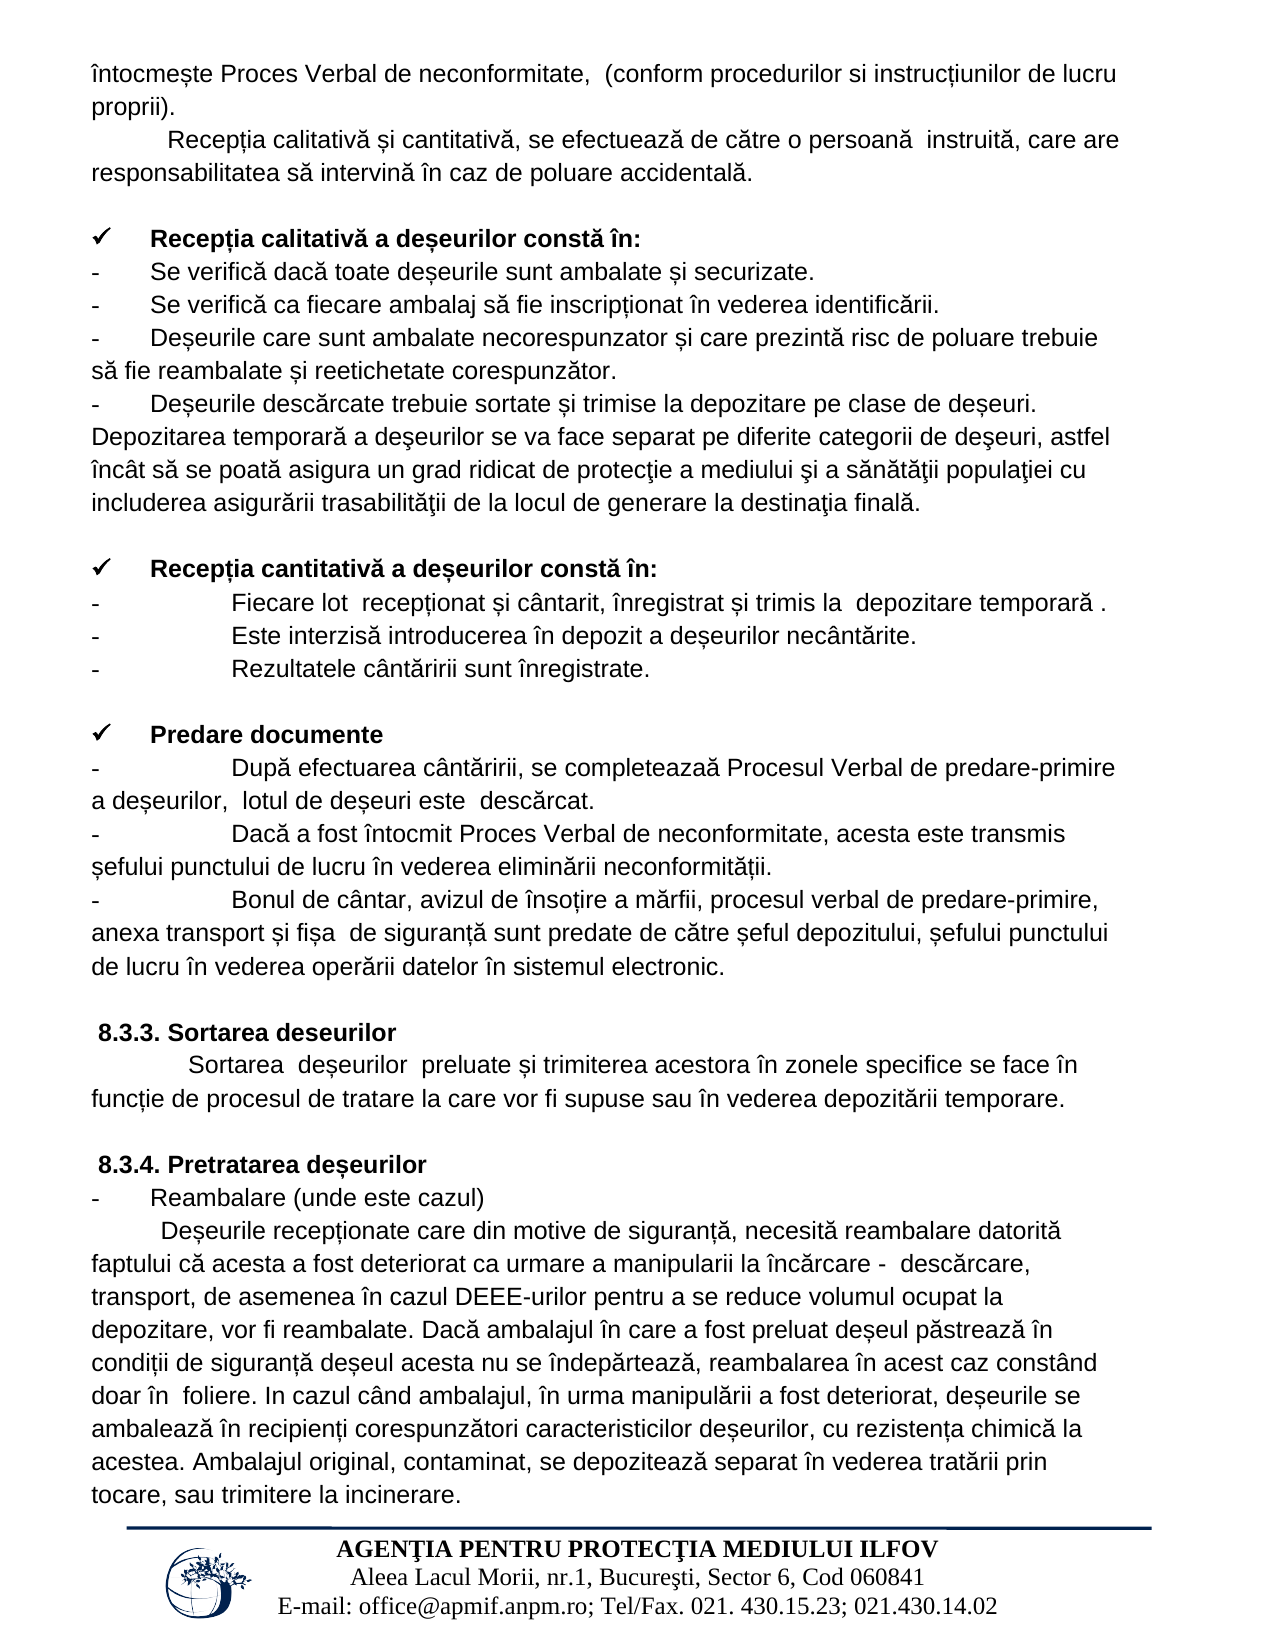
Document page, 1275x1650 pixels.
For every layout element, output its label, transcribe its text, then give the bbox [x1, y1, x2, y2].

list Este interzisă introducerea în depozit a deșeurilor necântărite. [91, 621, 1127, 649]
text Depozitarea temporară a deşeurilor se va face separat pe diferite categorii de deşeuri, astfel încât să se poată asigura un grad ridicat de protecţie a mediului şi a sănătăţii populaţiei cu includerea asigurării trasabilităţii de la locul de generare la destinaţia finală. [91, 422, 1127, 517]
list Bonul de cântar, avizul de însoțire a mărfii, procesul verbal de predare-primire, anexa transport și fișa de siguranță sunt predate de către șeful depozitului, șefului punctului de lucru în vederea operării datelor în sistemul electronic. [91, 885, 1127, 980]
list Recepția cantitativă a deșeurilor constă în: [91, 554, 1127, 583]
list Recepția calitativă a deșeurilor constă în: [91, 224, 1127, 252]
list Se verifică dacă toate deșeurile sunt ambalate și securizate. [91, 257, 1127, 286]
list După efectuarea cântăririi, se completeazaă Procesul Verbal de predare-primire a deșeurilor, lotul de deșeuri este descărcat. [91, 753, 1127, 815]
list Deșeurile descărcate trebuie sortate și trimise la depozitare pe clase de deșeuri. [91, 389, 1127, 418]
text 8.3.3. Sortarea deseurilor [91, 1017, 1127, 1046]
text Sortarea deșeurilor preluate și trimiterea acestora în zonele specifice se face în funcție de procesul de tratare la care vor fi supuse sau în vederea depozitării temporare. [91, 1051, 1127, 1112]
list Dacă a fost întocmit Proces Verbal de neconformitate, acesta este transmis șefului punctului de lucru în vederea eliminării neconformității. [91, 819, 1127, 881]
text Deșeurile recepționate care din motive de siguranță, necesită reambalare datorită faptului că acesta a fost deteriorat ca urmare a manipularii la încărcare - descărcare, transport, de asemenea în cazul DEEE-urilor pentru a se reduce volumul ocupat la depozitare, vor fi reambalate. Dacă ambalajul în care a fost preluat deșeul păstrează în condiții de siguranță deșeul acesta nu se îndepărtează, reambalarea în acest caz constând doar în foliere. In cazul când ambalajul, în urma manipulării a fost deteriorat, deșeurile se ambalează în recipienți corespunzători caracteristicilor deșeurilor, cu rezistența chimică la acestea. Ambalajul original, contaminat, se depozitează separat în vederea tratării prin tocare, sau trimitere la incinerare. [91, 1216, 1127, 1509]
list Predare documente [91, 720, 1127, 749]
text 8.3.4. Pretratarea deșeurilor [91, 1149, 1127, 1178]
text Recepția calitativă și cantitativă, se efectuează de către o persoană instruită, care are responsabilitatea să intervină în caz de poluare accidentală. [91, 124, 1127, 186]
list Reambalare (unde este cazul) [91, 1183, 1127, 1211]
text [91, 58, 1127, 120]
list Rezultatele cântăririi sunt înregistrate. [91, 654, 1127, 683]
list Se verifică ca fiecare ambalaj să fie inscripționat în vederea identificării. [91, 290, 1127, 319]
list Deșeurile care sunt ambalate necorespunzator și care prezintă risc de poluare trebuie să fie reambalate și reetichetate corespunzător. [91, 323, 1127, 385]
list Fiecare lot recepționat și cântarit, înregistrat și trimis la depozitare temporară . [91, 587, 1127, 616]
